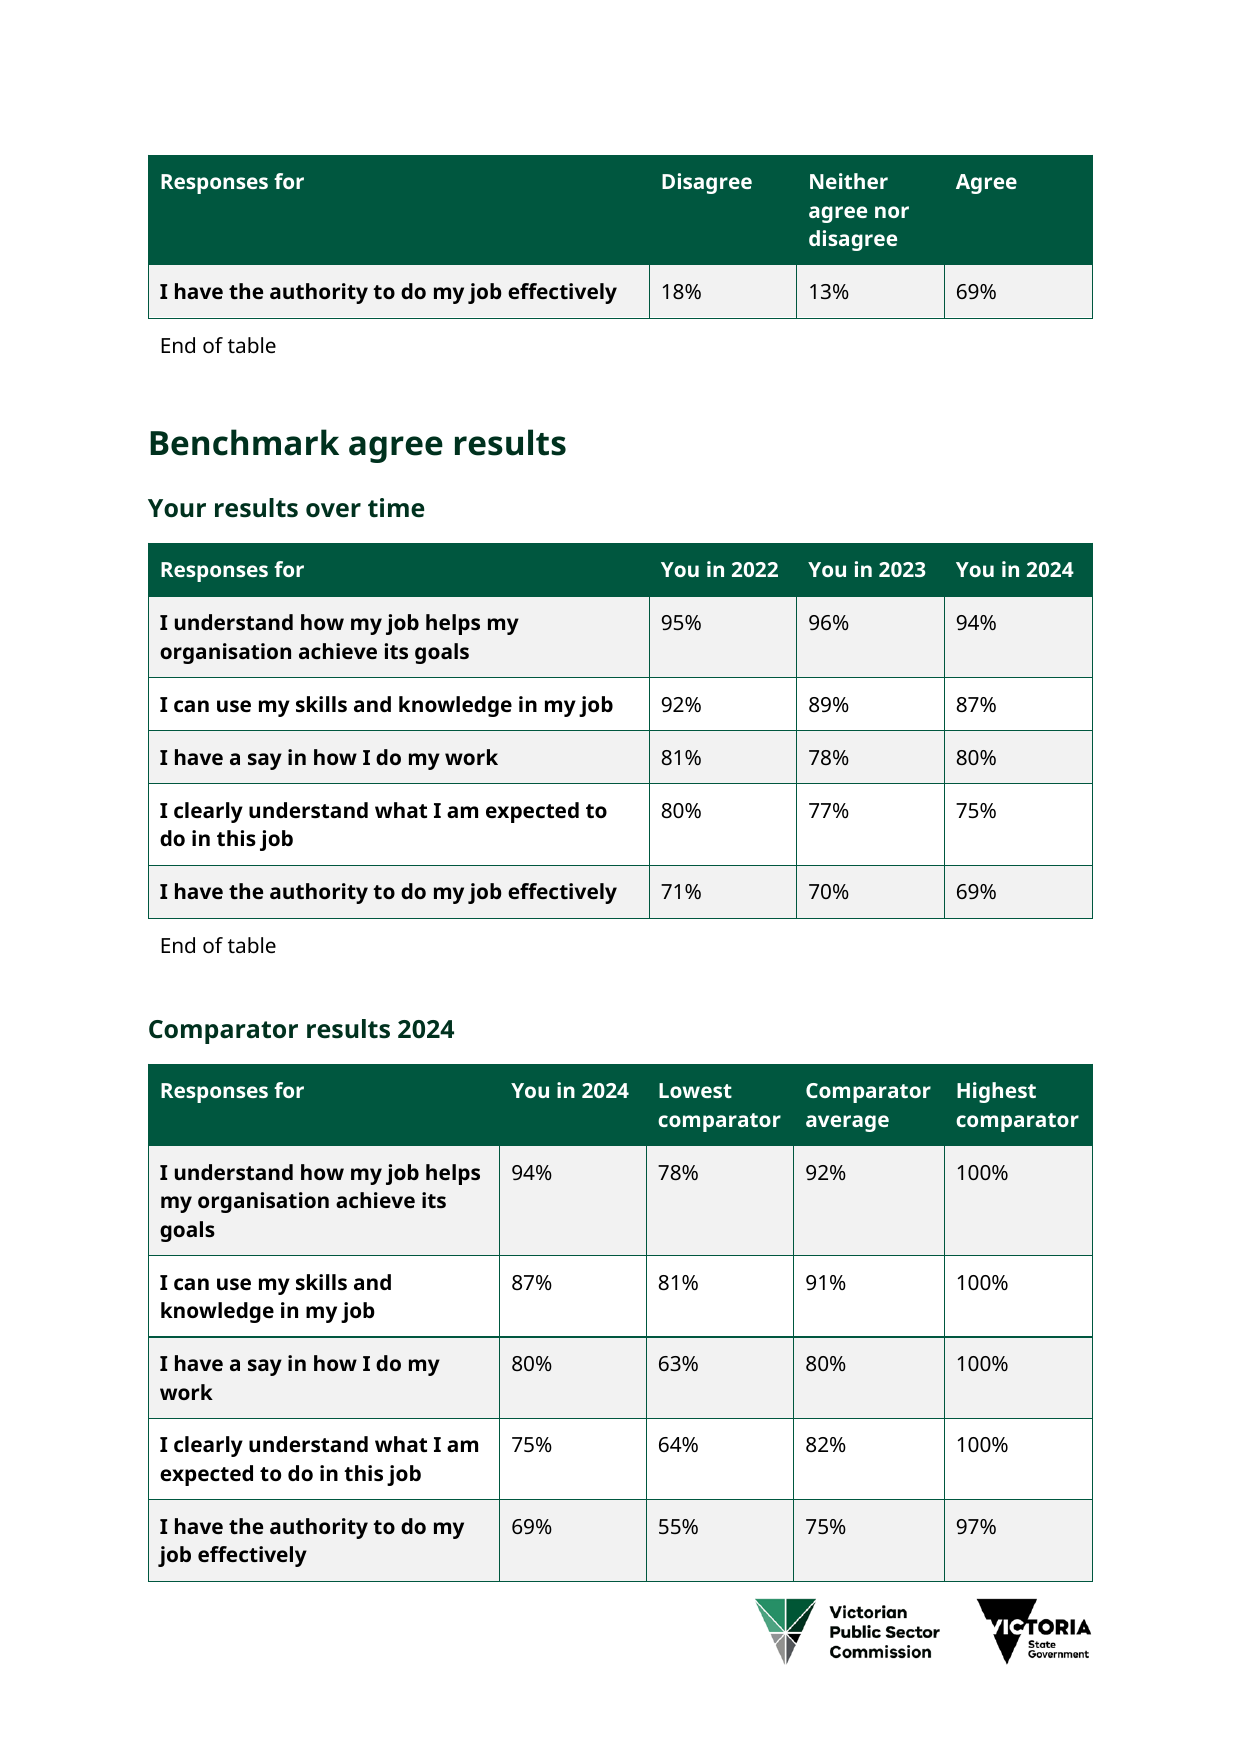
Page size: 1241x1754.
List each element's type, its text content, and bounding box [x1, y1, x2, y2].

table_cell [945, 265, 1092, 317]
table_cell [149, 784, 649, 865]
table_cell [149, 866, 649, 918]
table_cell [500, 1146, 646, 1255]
subtitle Benchmark agree results [148, 420, 1092, 465]
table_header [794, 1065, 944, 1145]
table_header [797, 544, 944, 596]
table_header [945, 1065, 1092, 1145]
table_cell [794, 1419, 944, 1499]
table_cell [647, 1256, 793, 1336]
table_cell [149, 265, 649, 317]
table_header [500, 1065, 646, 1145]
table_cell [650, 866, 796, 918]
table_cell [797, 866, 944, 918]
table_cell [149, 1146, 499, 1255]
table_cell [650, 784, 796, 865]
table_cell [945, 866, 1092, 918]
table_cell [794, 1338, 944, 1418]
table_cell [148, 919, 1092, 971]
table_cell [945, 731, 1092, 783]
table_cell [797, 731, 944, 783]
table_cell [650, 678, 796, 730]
subtitle Comparator results 2024 [148, 1012, 1092, 1046]
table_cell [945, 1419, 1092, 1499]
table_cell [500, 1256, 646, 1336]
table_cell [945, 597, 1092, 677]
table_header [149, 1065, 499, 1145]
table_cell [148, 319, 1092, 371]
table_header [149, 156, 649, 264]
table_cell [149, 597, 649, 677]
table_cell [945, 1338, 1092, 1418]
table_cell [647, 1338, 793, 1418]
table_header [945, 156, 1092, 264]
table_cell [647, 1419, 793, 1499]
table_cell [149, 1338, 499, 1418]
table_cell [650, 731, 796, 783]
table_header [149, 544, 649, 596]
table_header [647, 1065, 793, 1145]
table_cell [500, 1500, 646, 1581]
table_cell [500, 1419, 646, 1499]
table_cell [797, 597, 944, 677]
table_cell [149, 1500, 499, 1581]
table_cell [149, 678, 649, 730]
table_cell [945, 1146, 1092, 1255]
picture [754, 1598, 1093, 1666]
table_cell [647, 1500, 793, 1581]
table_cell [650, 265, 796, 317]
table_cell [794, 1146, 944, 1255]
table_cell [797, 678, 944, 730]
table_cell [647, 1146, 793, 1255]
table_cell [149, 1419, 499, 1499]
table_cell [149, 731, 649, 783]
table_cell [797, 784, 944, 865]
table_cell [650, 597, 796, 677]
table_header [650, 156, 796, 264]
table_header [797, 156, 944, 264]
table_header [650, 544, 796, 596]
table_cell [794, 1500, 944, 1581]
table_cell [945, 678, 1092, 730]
subtitle Your results over time [148, 491, 1092, 525]
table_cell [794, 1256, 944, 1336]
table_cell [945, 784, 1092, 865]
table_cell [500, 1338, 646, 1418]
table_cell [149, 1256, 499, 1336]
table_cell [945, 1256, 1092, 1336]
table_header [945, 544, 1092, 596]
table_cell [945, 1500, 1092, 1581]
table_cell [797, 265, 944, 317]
